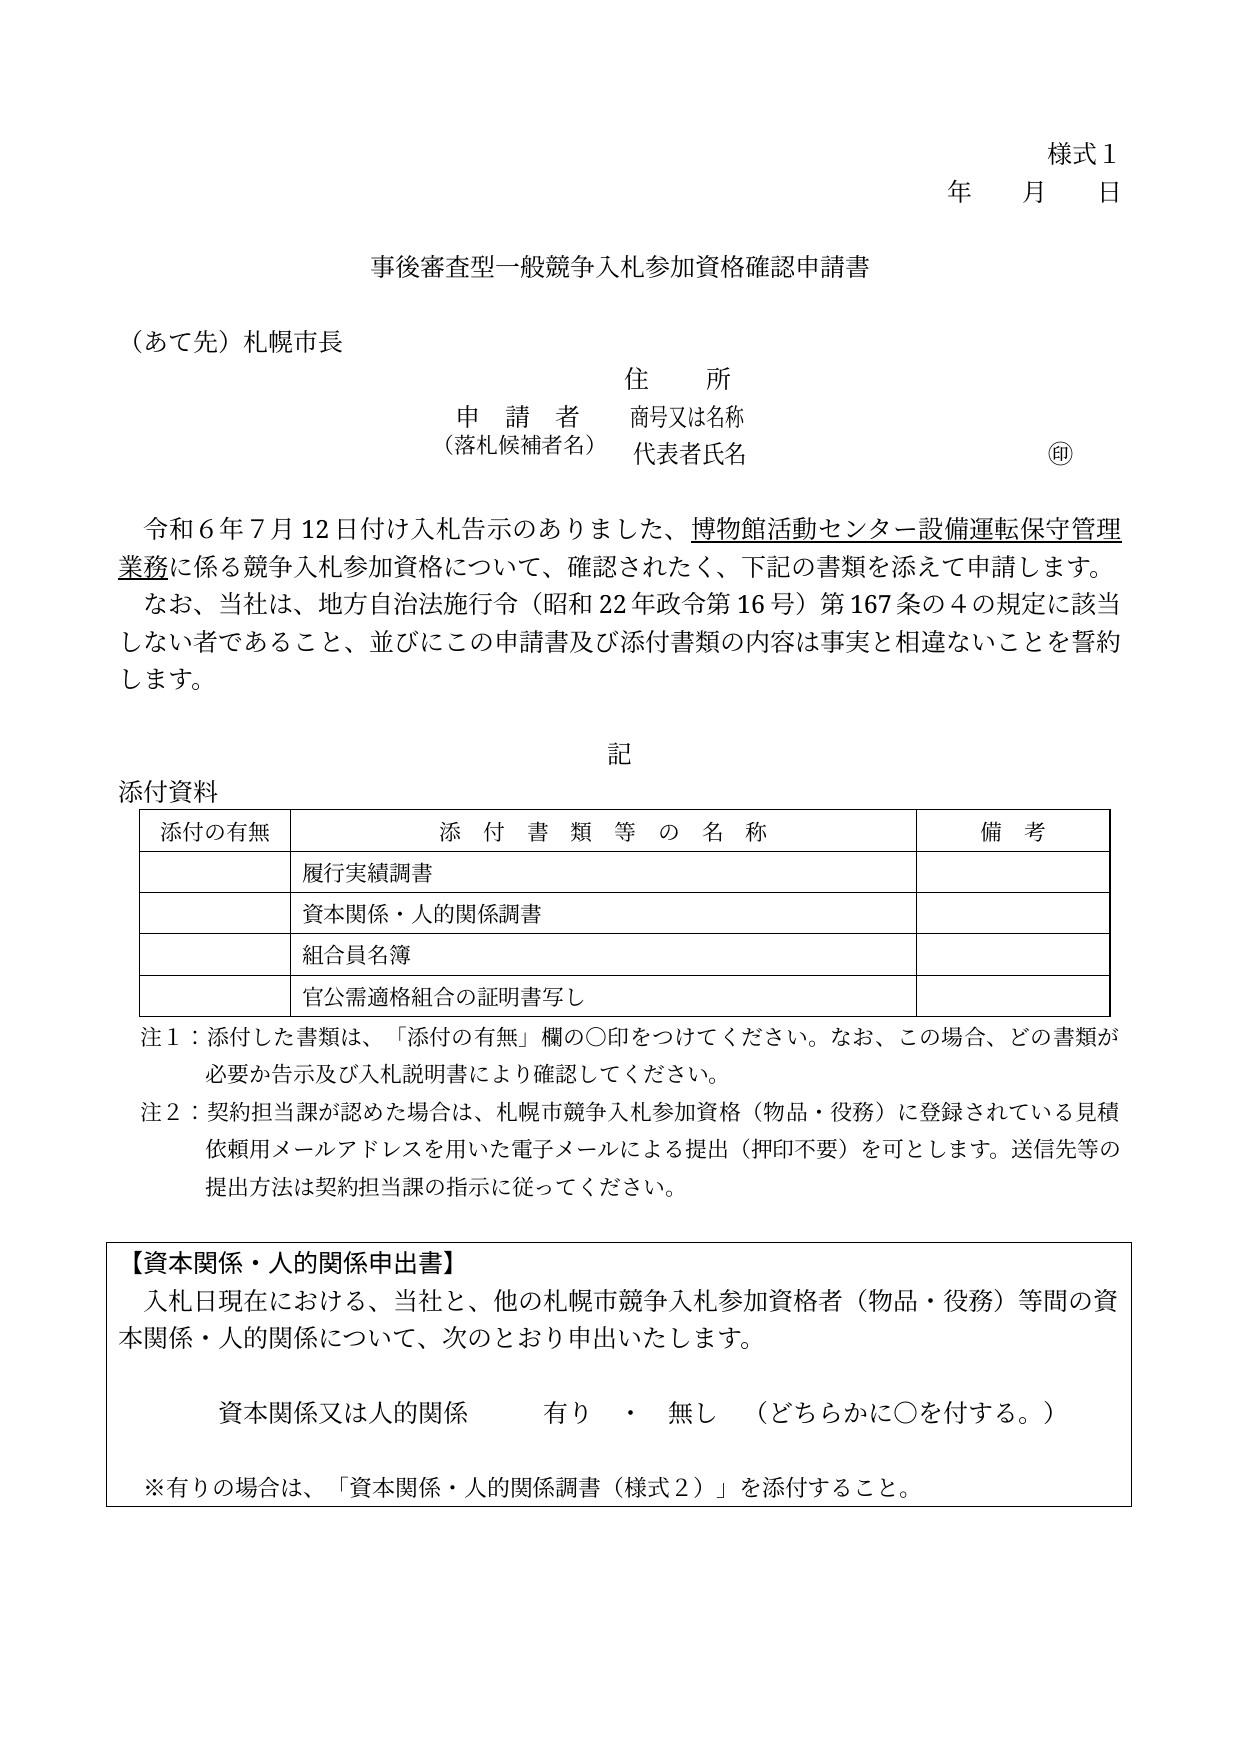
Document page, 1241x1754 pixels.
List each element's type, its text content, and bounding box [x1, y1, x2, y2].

text （あて先）札幌市長 [118, 322, 1122, 359]
table_cell 資本関係・人的関係調書 [291, 893, 916, 933]
table_cell [140, 976, 290, 1016]
text 記 [118, 734, 1122, 772]
text 事後審査型一般競争入札参加資格確認申請書 [118, 247, 1122, 284]
text 申 請 者 商号又は名称 [118, 397, 1031, 434]
text 令和６年７月12日付け入札告示のありました、博物館活動センター設備運転保守管理業務に係る競争入札参加資格について、確認されたく、下記の書類を添えて申請します。 [118, 509, 1122, 584]
table_cell 組合員名簿 [291, 934, 916, 975]
text なお、当社は、地方自治法施行令（昭和22年政令第16号）第167条の４の規定に該当しない者であること、並びにこの申請書及び添付書類の内容は事実と相違ないことを誓約します。 [118, 584, 1122, 697]
table_header 備 考 [917, 810, 1109, 851]
table_cell [917, 852, 1109, 892]
table_cell [140, 852, 290, 892]
text 添付資料 [118, 772, 1122, 809]
table_cell 官公需適格組合の証明書写し [291, 976, 916, 1016]
table_header 添 付 書 類 等 の 名 称 [291, 810, 916, 851]
text 様式１ [118, 134, 1122, 172]
table_cell [140, 934, 290, 975]
text 注１：添付した書類は、「添付の有無」欄の○印をつけてください。なお、この場合、どの書類が必要か告示及び入札説明書により確認してください。 [140, 1017, 1122, 1092]
table_cell [917, 976, 1109, 1016]
table_cell [917, 934, 1109, 975]
table_cell [140, 893, 290, 933]
text 注２：契約担当課が認めた場合は、札幌市競争入札参加資格（物品・役務）に登録されている見積依頼用メールアドレスを用いた電子メールによる提出（押印不要）を可とします。送信先等の提出方法は契約担当課の指示に従ってください。 [140, 1092, 1122, 1204]
table_cell 履行実績調書 [291, 852, 916, 892]
text 年 月 日 [118, 172, 1122, 209]
table_header 添付の有無 [140, 810, 290, 851]
text 代表者氏名 ㊞ [118, 434, 1122, 472]
table_header 【資本関係・人的関係申出書】 入札日現在における、当社と、他の札幌市競争入札参加資格者（物品・役務）等間の資本関係・人的関係について、次のとおり申出いたします。 資本関係又は人的関係 有り ・ 無し （どちらかに○を付する。） ※有りの場合は、「資本関係・人的関係調書（様式２）」を添付すること。 [107, 1243, 1131, 1506]
table_cell [917, 893, 1109, 933]
text 住 所 [118, 359, 1031, 397]
